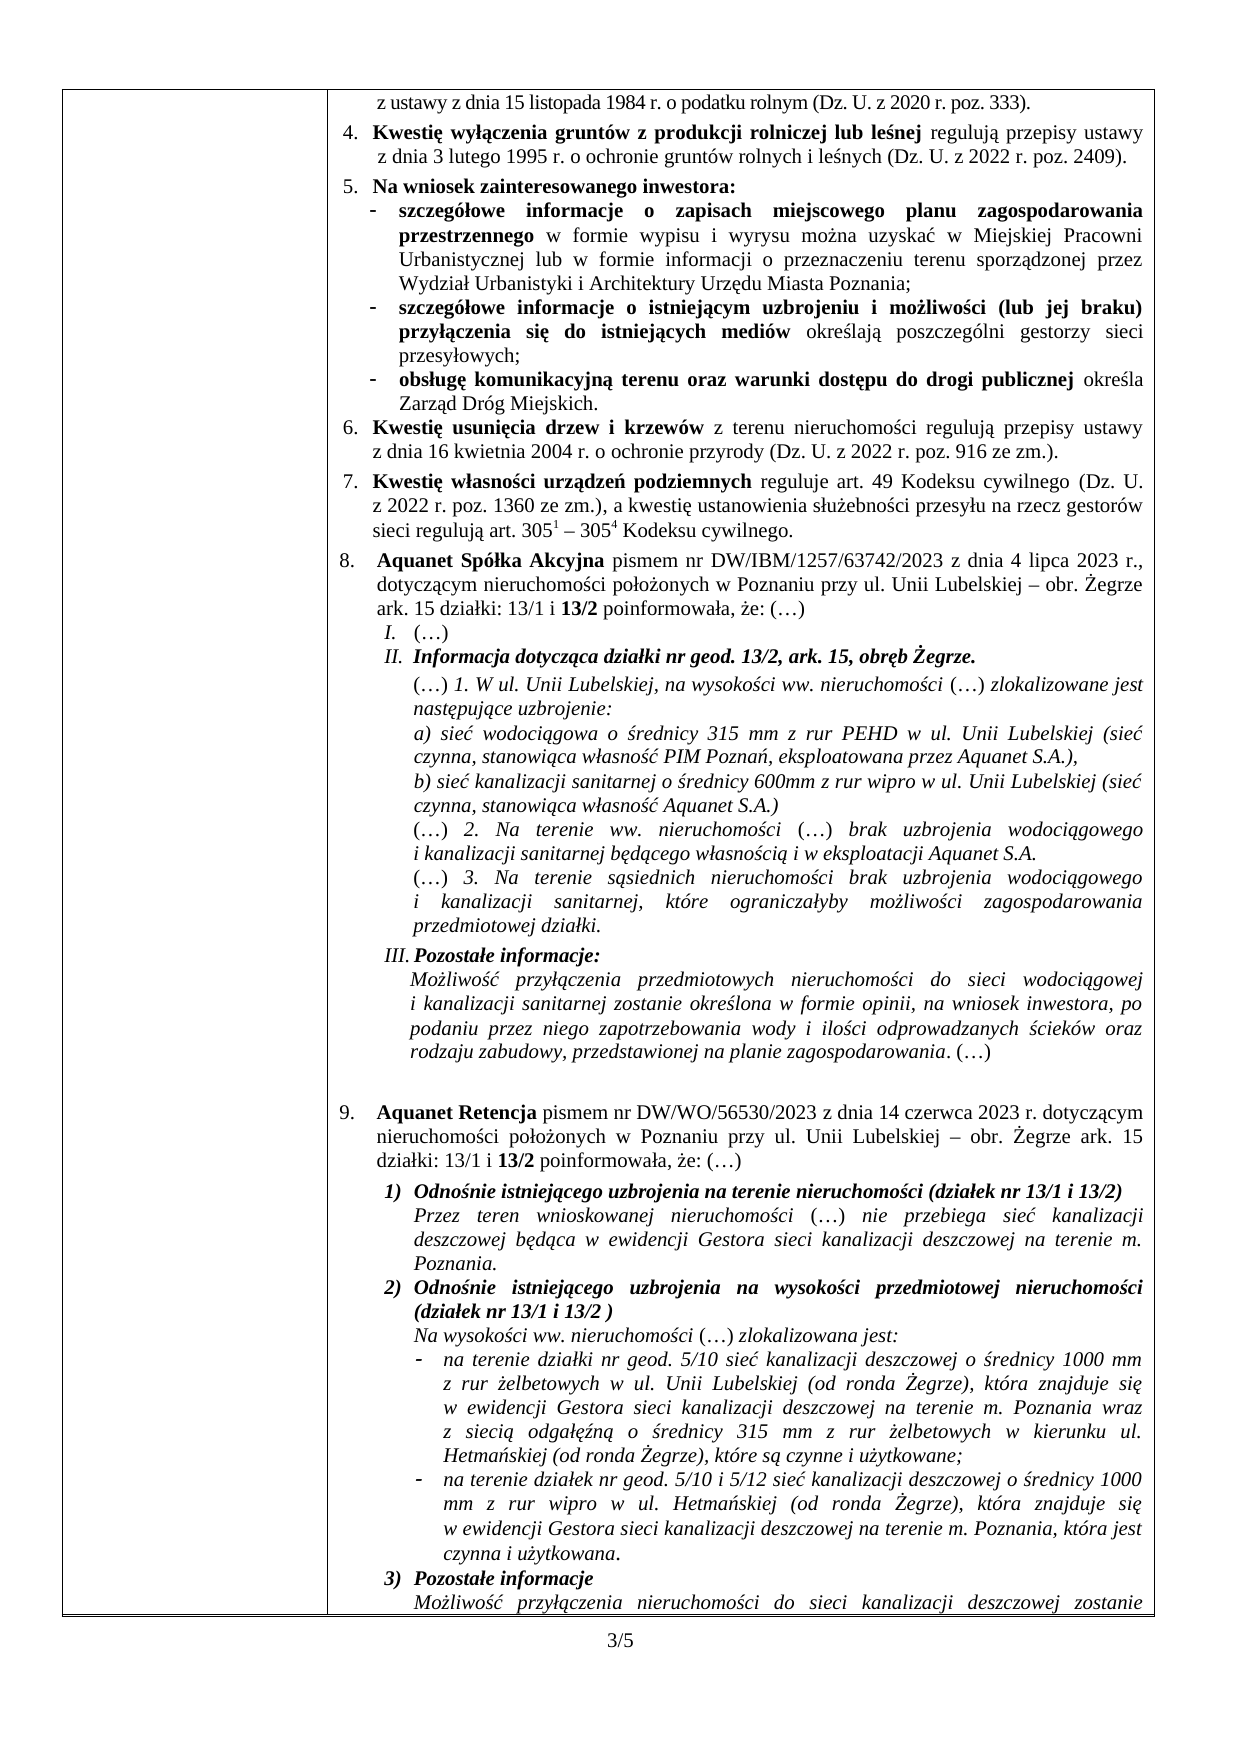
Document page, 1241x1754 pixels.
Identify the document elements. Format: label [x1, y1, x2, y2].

table_cell [63, 90, 327, 1614]
table_cell [328, 90, 1154, 1614]
